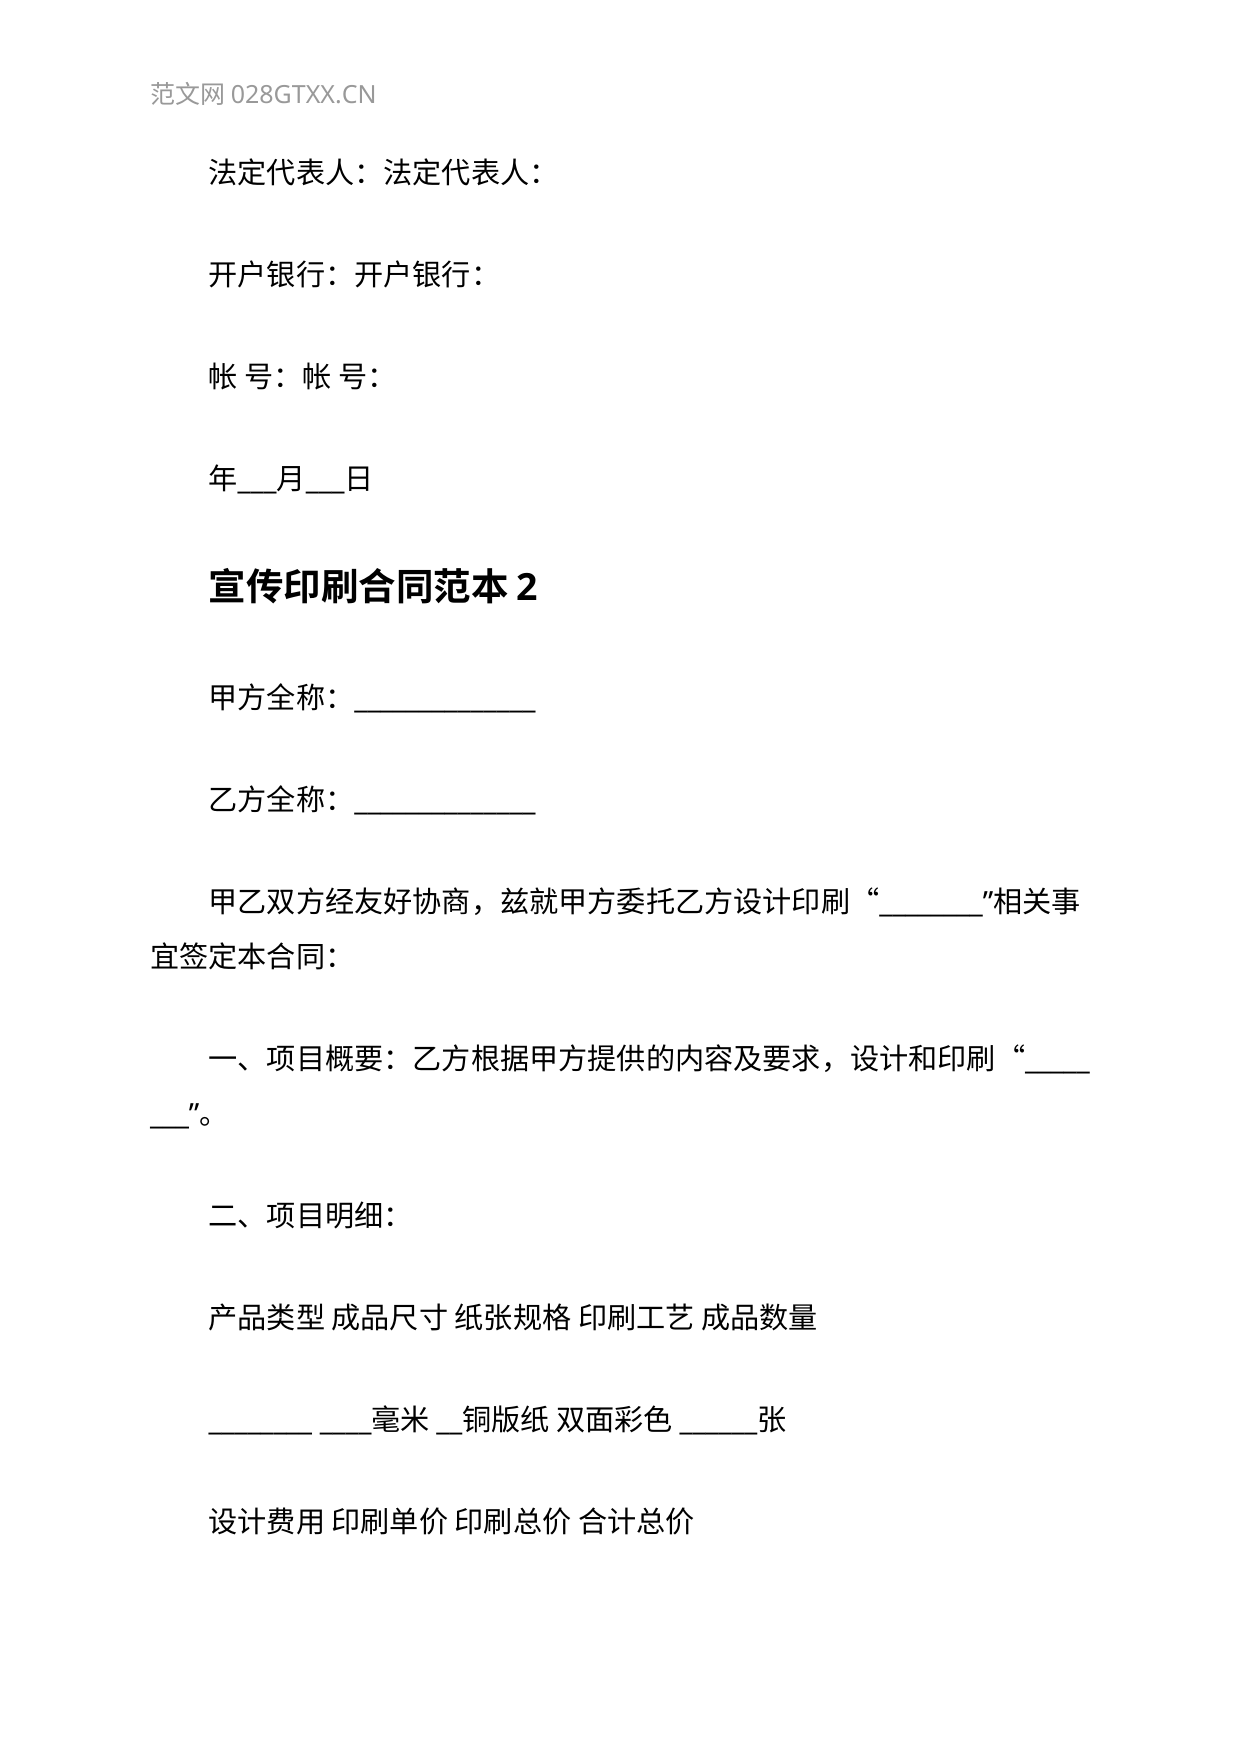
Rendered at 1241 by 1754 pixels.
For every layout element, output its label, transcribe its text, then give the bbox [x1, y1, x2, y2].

text 设计费用 印刷单价 印刷总价 合计总价 [150, 1498, 1090, 1540]
text 开户银行：开户银行： [150, 252, 1090, 294]
text 产品类型 成品尺寸 纸张规格 印刷工艺 成品数量 [150, 1294, 1090, 1337]
text 二、项目明细： [150, 1193, 1090, 1235]
text 乙方全称：______________ [150, 777, 1090, 819]
text 宣传印刷合同范本2 [150, 557, 1090, 612]
text 年___月___日 [150, 455, 1090, 498]
text ________ ____毫米 __铜版纸 双面彩色 ______张 [150, 1396, 1090, 1438]
text 帐 号：帐 号： [150, 353, 1090, 396]
text 法定代表人：法定代表人： [150, 150, 1090, 192]
text 一、项目概要：乙方根据甲方提供的内容及要求，设计和印刷“________”。 [150, 1036, 1090, 1133]
text 甲方全称：______________ [150, 675, 1090, 717]
text 甲乙双方经友好协商，兹就甲方委托乙方设计印刷“________”相关事宜签定本合同： [150, 879, 1090, 976]
